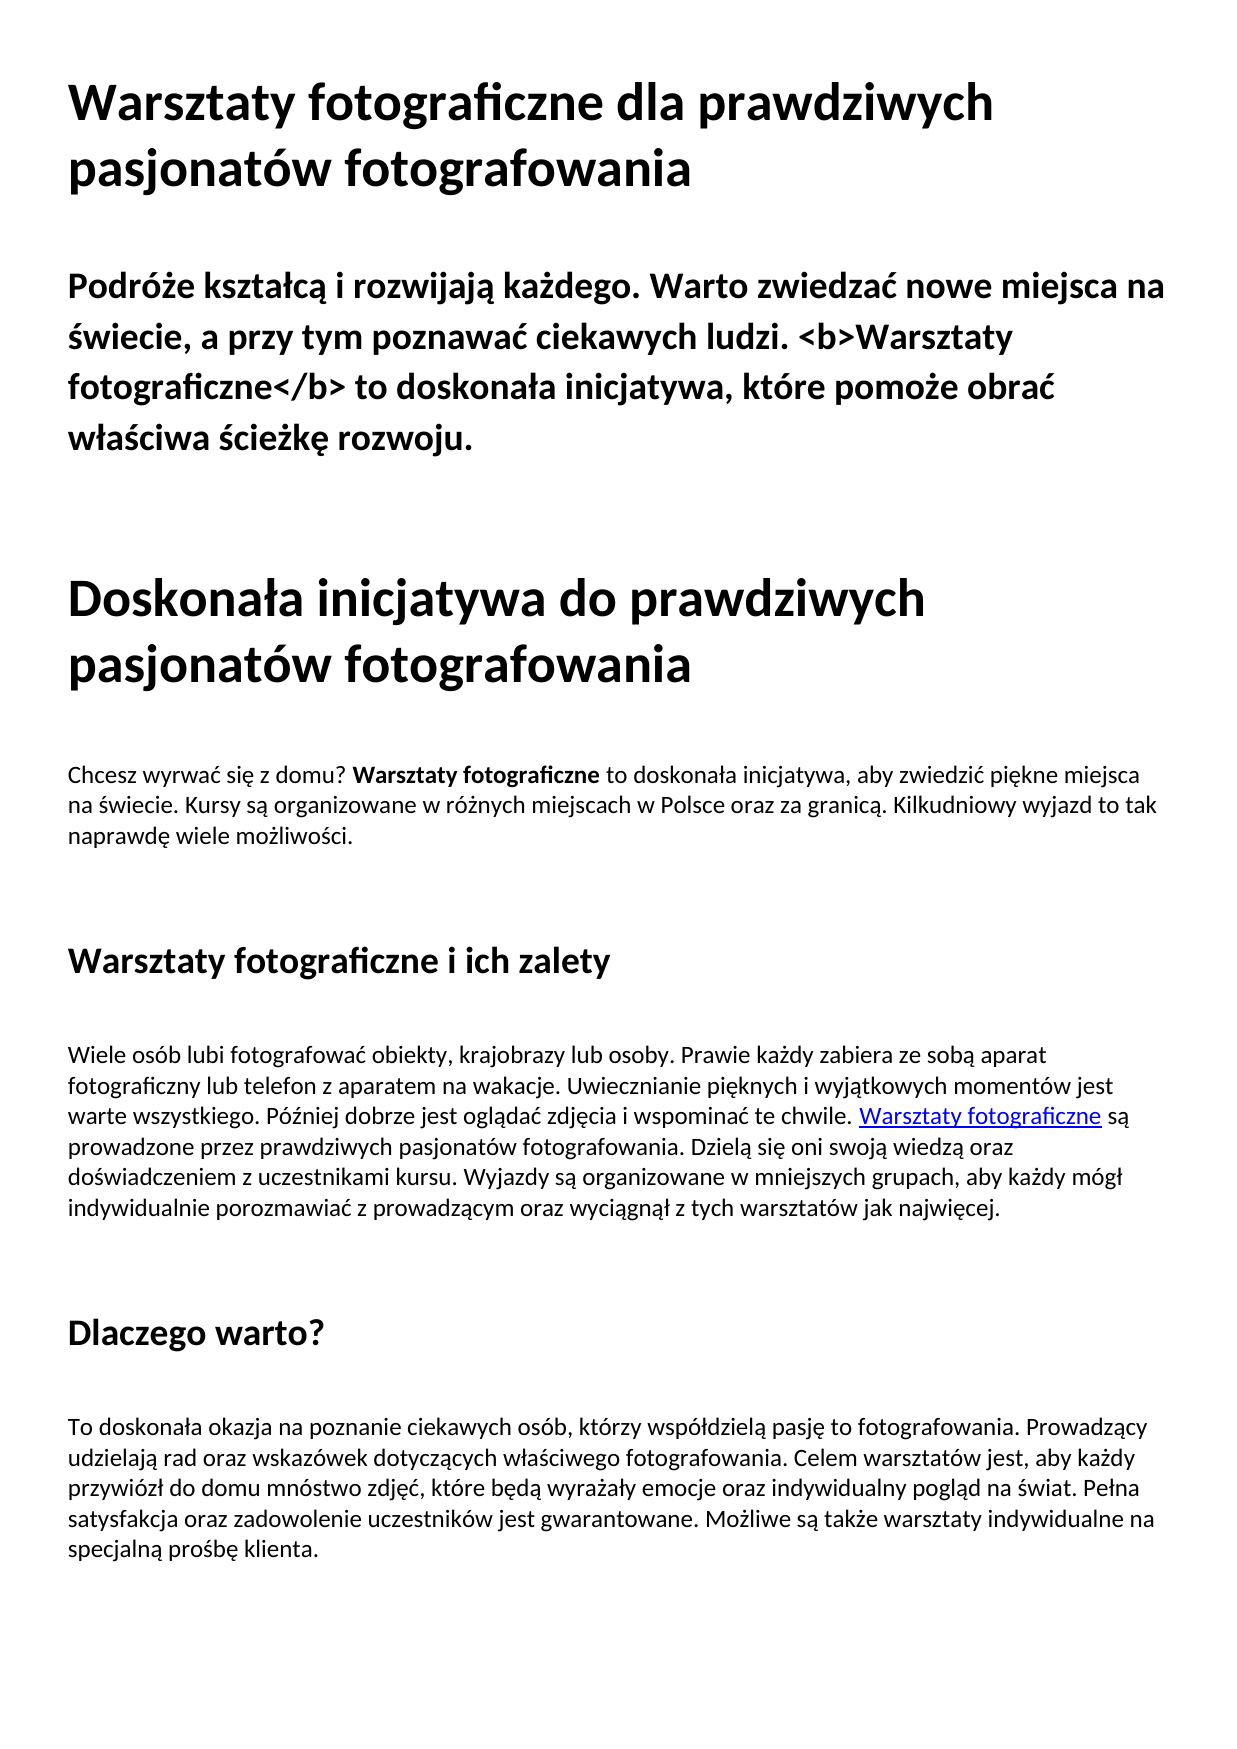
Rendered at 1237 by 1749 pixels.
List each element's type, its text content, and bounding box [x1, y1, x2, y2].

text Podróże kształcą i rozwijają każdego. Warto zwiedzać nowe miejsca na świecie, a przy tym poznawać ciekawych ludzi. <b>Warsztaty fotograficzne</b> to doskonała inicjatywa, które pomoże obrać właściwa ścieżkę rozwoju. [68, 262, 1169, 459]
text Warsztaty fotograficzne i ich zalety [68, 937, 1169, 983]
text Dlaczego warto? [68, 1309, 1169, 1355]
text Warsztaty fotograficzne dla prawdziwych pasjonatów fotografowania [68, 68, 1169, 200]
text To doskonała okazja na poznanie ciekawych osób, którzy współdzielą pasję to fotografowania. Prowadzący udzielają rad oraz wskazówek dotyczących właściwego fotografowania. Celem warsztatów jest, aby każdy przywiózł do domu mnóstwo zdjęć, które będą wyrażały emocje oraz indywidualny pogląd na świat. Pełna satysfakcja oraz zadowolenie uczestników jest gwarantowane. Możliwe są także warsztaty indywidualne na specjalną prośbę klienta. [68, 1412, 1169, 1564]
text Chcesz wyrwać się z domu? Warsztaty fotograficzne to doskonała inicjatywa, aby zwiedzić piękne miejsca na świecie. Kursy są organizowane w różnych miejscach w Polsce oraz za granicą. Kilkudniowy wyjazd to tak naprawdę wiele możliwości. [68, 759, 1169, 851]
text Wiele osób lubi fotografować obiekty, krajobrazy lub osoby. Prawie każdy zabiera ze sobą aparat fotograficzny lub telefon z aparatem na wakacje. Uwiecznianie pięknych i wyjątkowych momentów jest warte wszystkiego. Później dobrze jest oglądać zdjęcia i wspominać te chwile. Warsztaty fotograficzne są prowadzone przez prawdziwych pasjonatów fotografowania. Dzielą się oni swoją wiedzą oraz doświadczeniem z uczestnikami kursu. Wyjazdy są organizowane w mniejszych grupach, aby każdy mógł indywidualnie porozmawiać z prowadzącym oraz wyciągnął z tych warsztatów jak najwięcej. [68, 1039, 1169, 1223]
text Doskonała inicjatywa do prawdziwych pasjonatów fotografowania [68, 564, 1169, 696]
